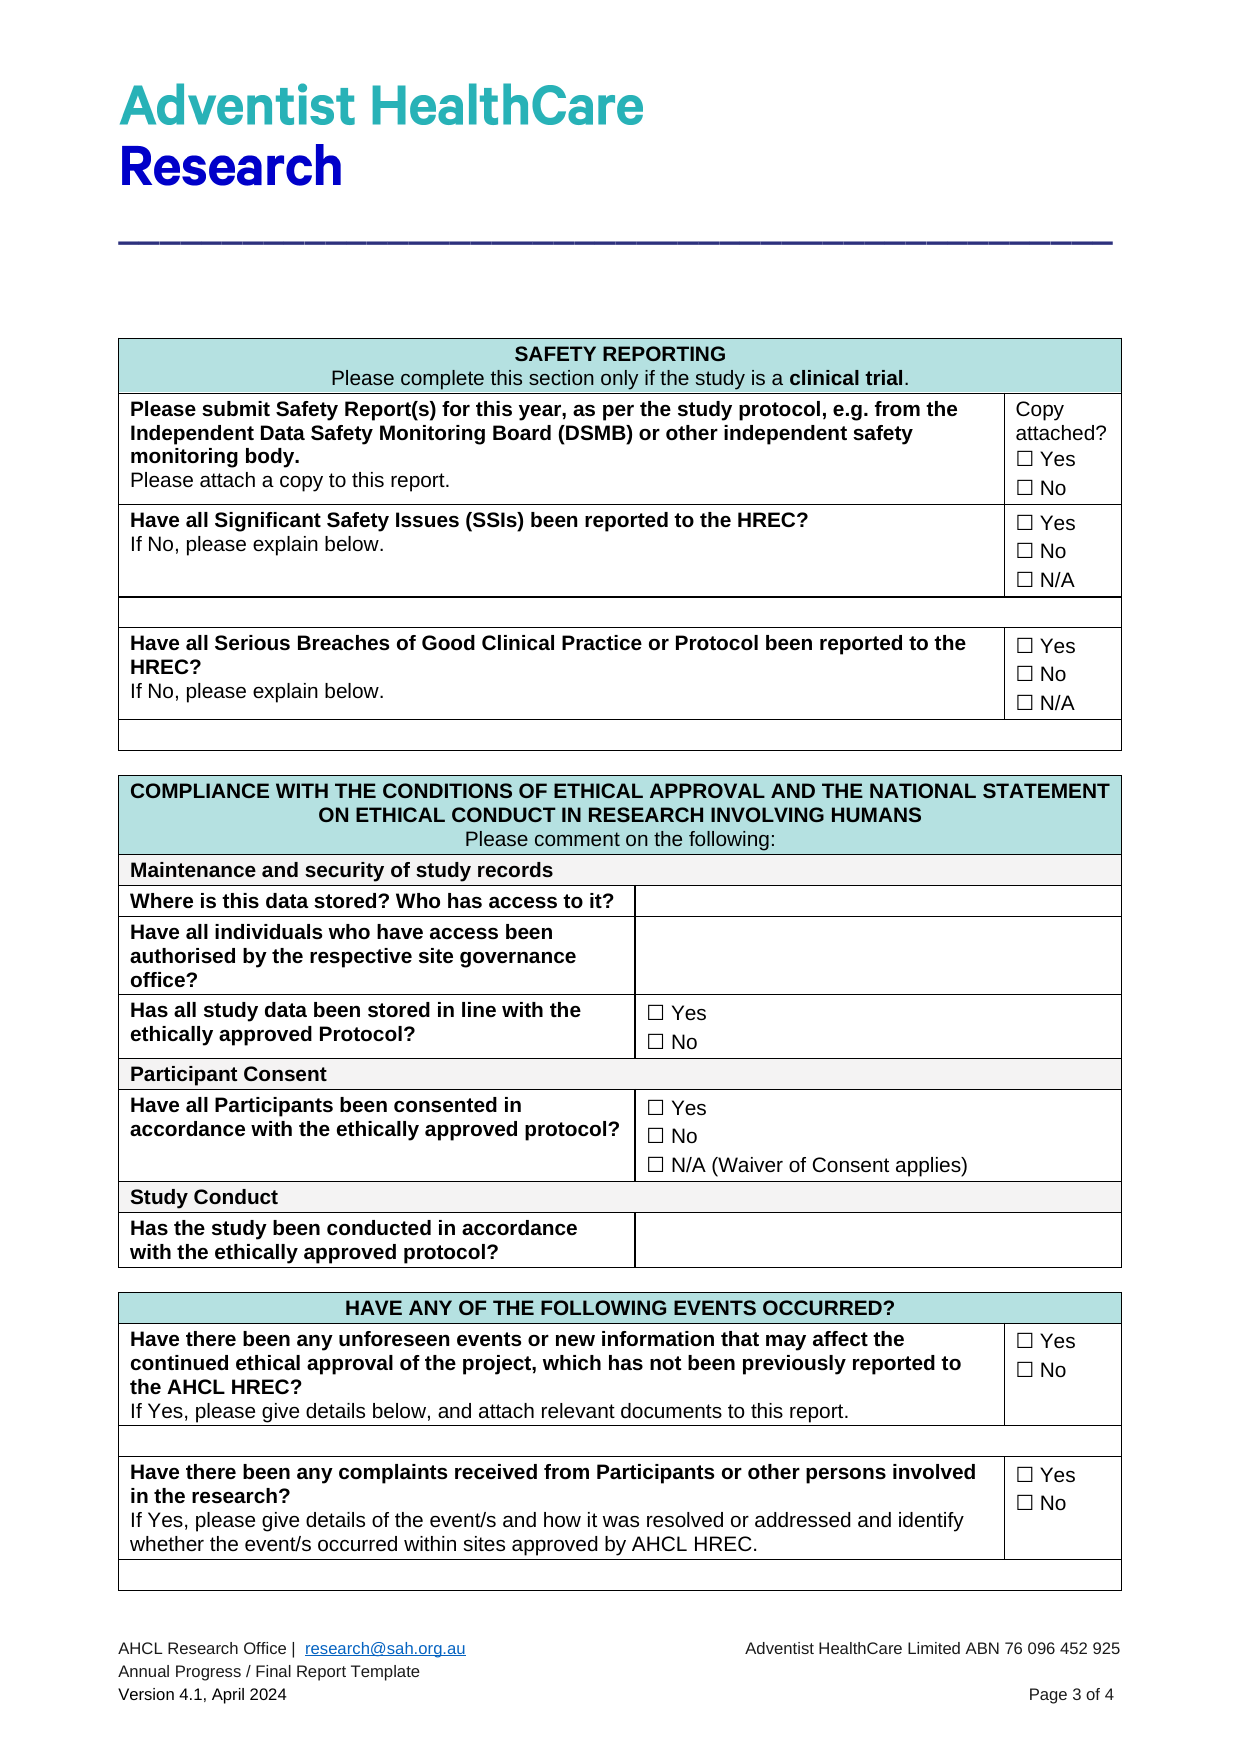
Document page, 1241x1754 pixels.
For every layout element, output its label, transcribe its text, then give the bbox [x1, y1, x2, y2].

table_header COMPLIANCE WITH THE CONDITIONS OF ETHICAL APPROVAL AND THE NATIONAL STATEMENT ON ETHICAL CONDUCT IN RESEARCH INVOLVING HUMANS Please comment on the following: [119, 776, 1121, 854]
table_cell Participant Consent [119, 1059, 1121, 1089]
table_cell Have all Participants been consented in accordance with the ethically approved protocol? [119, 1090, 634, 1181]
table_cell Has the study been conducted in accordance with the ethically approved protocol? [119, 1213, 634, 1267]
table_cell Have all individuals who have access been authorised by the respective site governance office? [119, 917, 634, 994]
picture [118, 73, 645, 199]
table_cell Have there been any complaints received from Participants or other persons involved in the research? If Yes, please give details of the event/s and how it was resolved or addressed and identify whether the event/s occurred within sites approved by AHCL HREC. [119, 1457, 1004, 1559]
table_cell [636, 1213, 1121, 1267]
table_cell [119, 1560, 1121, 1590]
table_cell [119, 598, 1121, 627]
table_cell Study Conduct [119, 1182, 1121, 1212]
table_cell [636, 917, 1121, 994]
table_cell Yes No [1005, 1324, 1121, 1425]
table_header HAVE ANY OF THE FOLLOWING EVENTS OCCURRED? [119, 1293, 1121, 1323]
table_cell Have all Significant Safety Issues (SSIs) been reported to the HREC? If No, please explain below. [119, 505, 1004, 596]
table_cell [119, 1426, 1121, 1456]
table_cell Maintenance and security of study records [119, 855, 1121, 885]
table_cell Copy attached? Yes No [1005, 394, 1121, 504]
table_cell [119, 720, 1121, 750]
table_cell Yes No N/A [1005, 505, 1121, 596]
table_cell Where is this data stored? Who has access to it? [119, 886, 634, 916]
table_cell Please submit Safety Report(s) for this year, as per the study protocol, e.g. from the Independent Data Safety Monitoring Board (DSMB) or other independent safety monitoring body. Please attach a copy to this report. [119, 394, 1004, 504]
table_cell Yes No [636, 995, 1121, 1058]
table_cell Have all Serious Breaches of Good Clinical Practice or Protocol been reported to the HREC? If No, please explain below. [119, 628, 1004, 719]
table_cell Yes No N/A [1005, 628, 1121, 719]
table_header SAFETY REPORTING Please complete this section only if the study is a clinical trial. [119, 339, 1121, 392]
table_cell Has all study data been stored in line with the ethically approved Protocol? [119, 995, 634, 1058]
table_cell Have there been any unforeseen events or new information that may affect the continued ethical approval of the project, which has not been previously reported to the AHCL HREC? If Yes, please give details below, and attach relevant documents to this report. [119, 1324, 1004, 1425]
table_cell [636, 886, 1121, 916]
table_cell Yes No N/A (Waiver of Consent applies) [636, 1090, 1121, 1181]
table_cell Yes No [1005, 1457, 1121, 1559]
